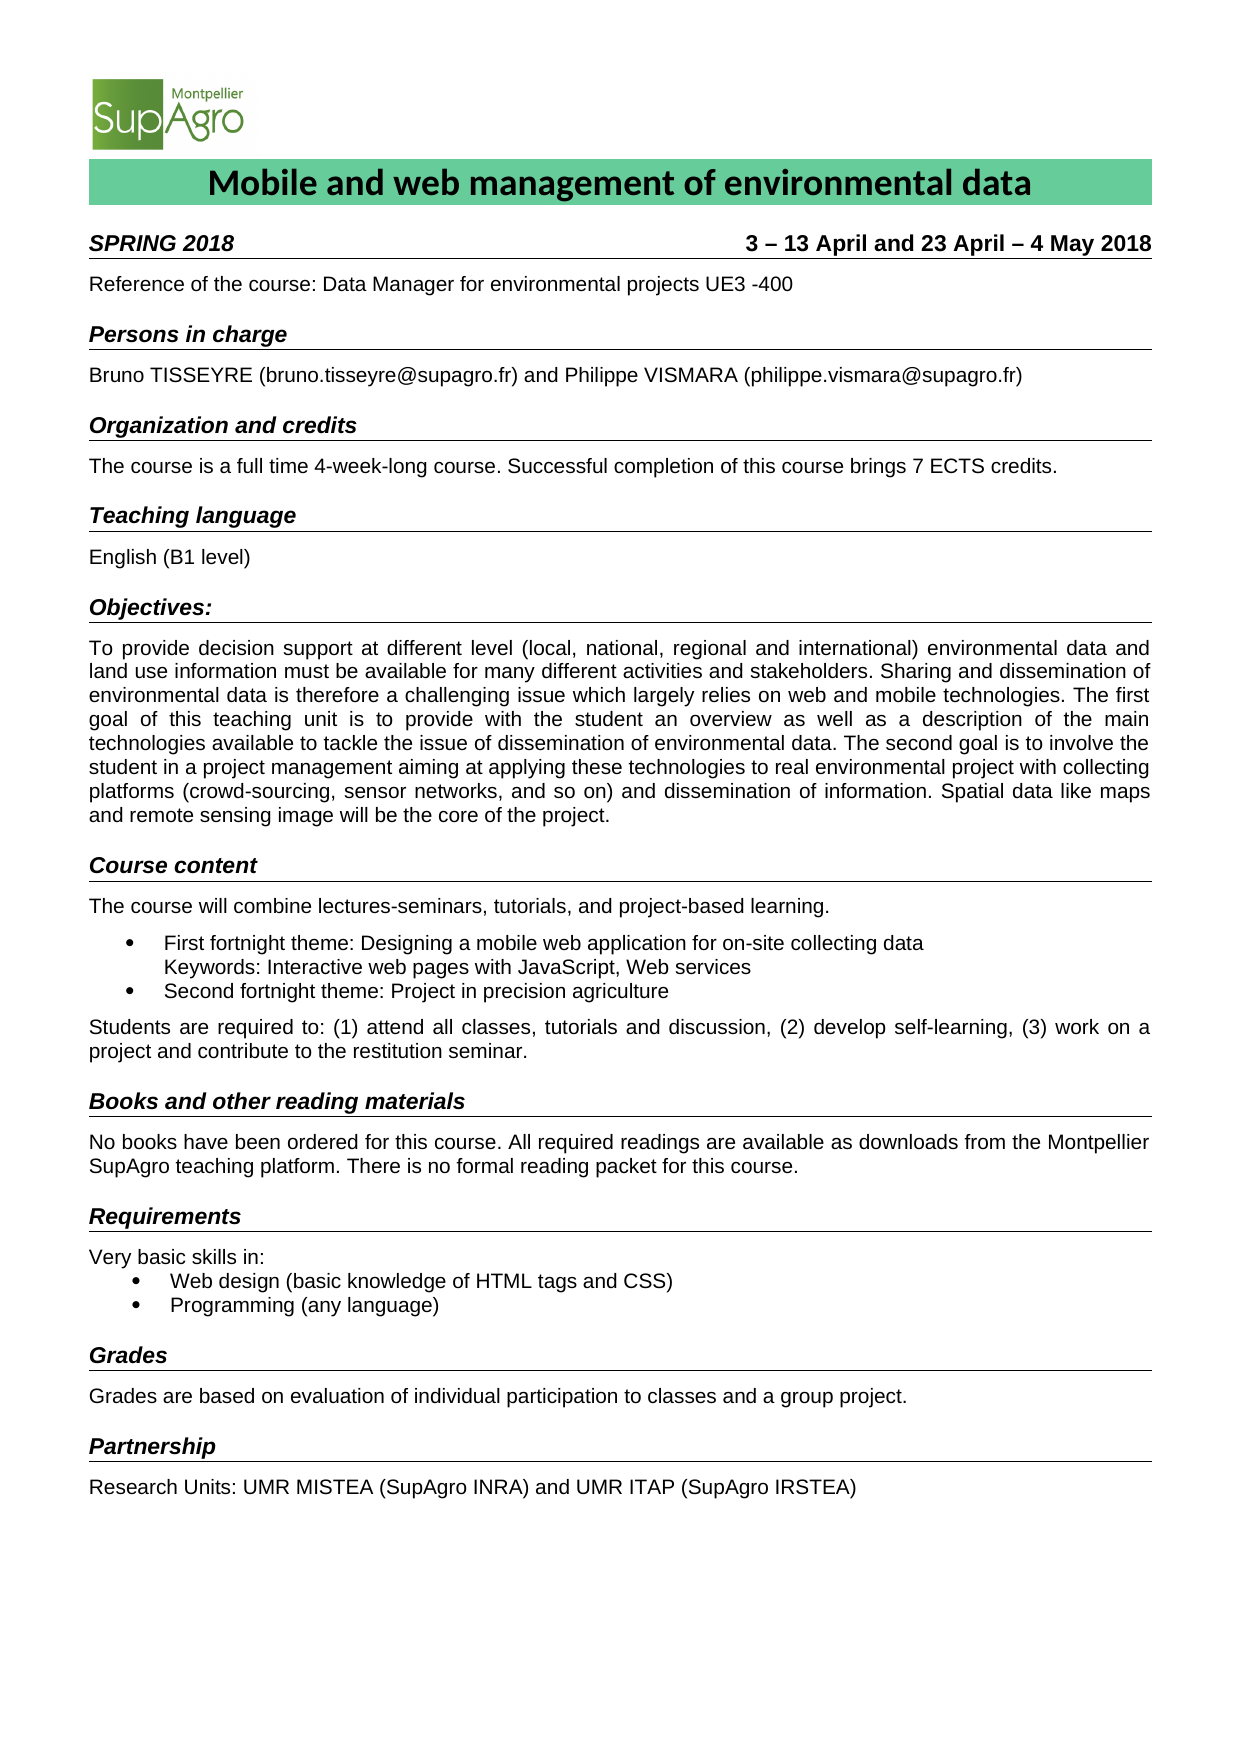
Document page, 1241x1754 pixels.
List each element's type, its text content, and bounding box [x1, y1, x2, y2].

subtitle Books and other reading materials [89, 1088, 1152, 1116]
list Web design (basic knowledge of HTML tags and CSS) [132, 1269, 1152, 1293]
text The course will combine lectures-seminars, tutorials, and project-based learning. [89, 894, 1152, 918]
text Grades are based on evaluation of individual participation to classes and a group project. [89, 1384, 1152, 1408]
list Programming (any language) [132, 1293, 1152, 1317]
text Bruno TISSEYRE (bruno.tisseyre@supagro.fr) and Philippe VISMARA (philippe.vismara@supagro.fr) [89, 363, 1152, 387]
text Students are required to: (1) attend all classes, tutorials and discussion, (2) develop self-learning, (3) work on a project and contribute to the restitution seminar. [89, 1015, 1152, 1063]
text To provide decision support at different level (local, national, regional and international) environmental data and land use information must be available for many different activities and stakeholders. Sharing and dissemination of environmental data is therefore a challenging issue which largely relies on web and mobile technologies. The first goal of this teaching unit is to provide with the student an overview as well as a description of the main technologies available to tackle the issue of dissemination of environmental data. The second goal is to involve the student in a project management aiming at applying these technologies to real environmental project with collecting platforms (crowd-sourcing, sensor networks, and so on) and dissemination of information. Spatial data like maps and remote sensing image will be the core of the project. [89, 635, 1152, 827]
subtitle Course content [89, 852, 1152, 881]
subtitle SPRING 2018 3 – 13 April and 23 April – 4 May 2018 [89, 230, 1152, 258]
subtitle Teaching language [89, 502, 1152, 531]
subtitle Persons in charge [89, 321, 1152, 349]
text Mobile and web management of environmental data [89, 159, 1152, 205]
subtitle Objectives: [89, 593, 1152, 622]
subtitle Partnership [89, 1433, 1152, 1461]
text The course is a full time 4-week-long course. Successful completion of this course brings 7 ECTS credits. [89, 453, 1152, 477]
picture [88, 73, 259, 159]
list First fortnight theme: Designing a mobile web application for on-site collecting data [126, 931, 1152, 954]
text No books have been ordered for this course. All required readings are available as downloads from the Montpellier SupAgro teaching platform. There is no formal reading packet for this course. [89, 1130, 1152, 1178]
text Reference of the course: Data Manager for environmental projects UE3 -400 [89, 272, 1152, 296]
list Keywords: Interactive web pages with JavaScript, Web services [164, 954, 1152, 978]
subtitle Organization and credits [89, 412, 1152, 440]
subtitle Grades [89, 1342, 1152, 1370]
text Very basic skills in: [89, 1245, 1152, 1269]
text English (B1 level) [89, 544, 1152, 568]
text Research Units: UMR MISTEA (SupAgro INRA) and UMR ITAP (SupAgro IRSTEA) [89, 1475, 1152, 1499]
list Second fortnight theme: Project in precision agriculture [126, 978, 1152, 1003]
subtitle Requirements [89, 1203, 1152, 1231]
